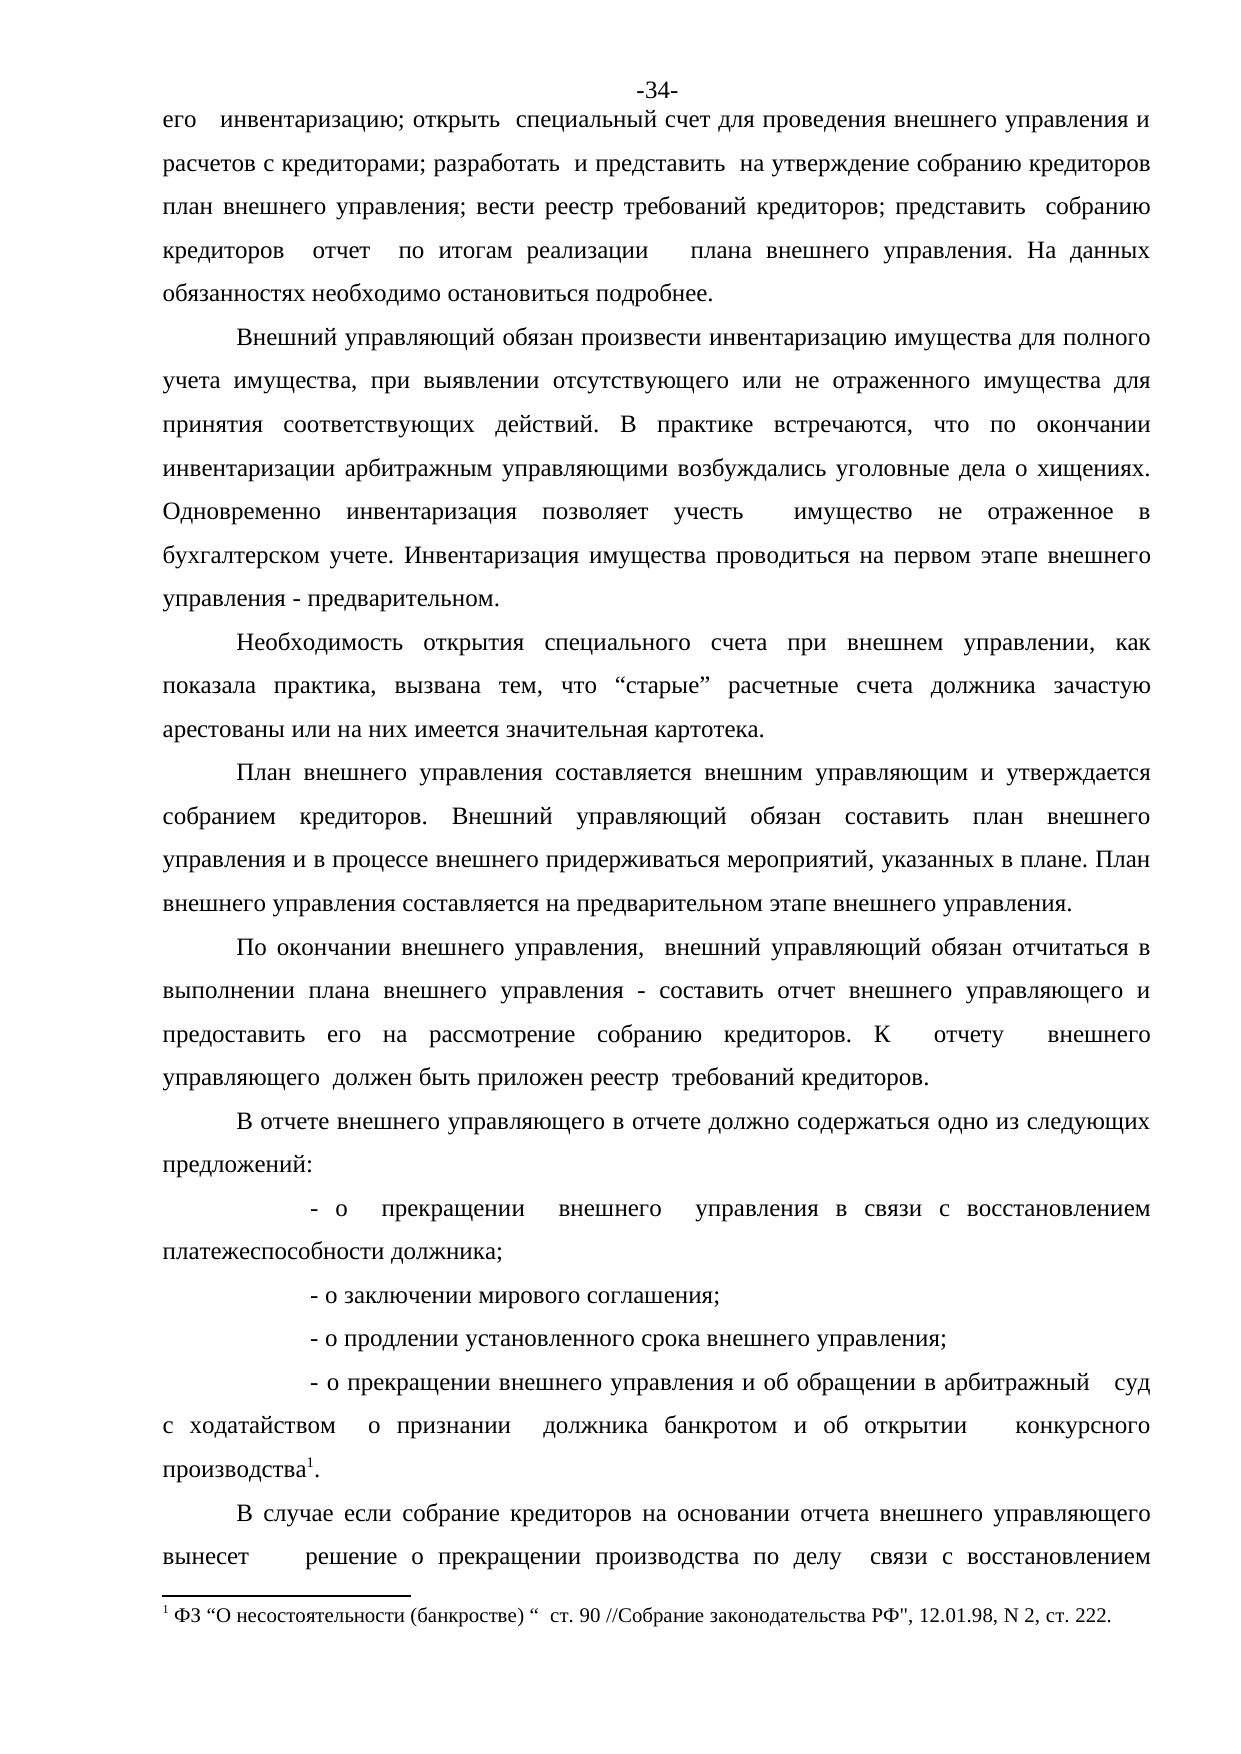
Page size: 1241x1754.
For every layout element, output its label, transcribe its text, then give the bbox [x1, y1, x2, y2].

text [162, 104, 1152, 307]
text - о прекращении внешнего управления и об обращении в арбитражный суд с ходатайством о признании должника банкротом и об открытии конкурсного производства. [162, 1367, 1152, 1483]
text План внешнего управления составляется внешним управляющим и утверждается собранием кредиторов. Внешний управляющий обязан составить план внешнего управления и в процессе внешнего придерживаться мероприятий, указанных в плане. План внешнего управления составляется на предварительном этапе внешнего управления. [162, 757, 1152, 917]
text - о продлении установленного срока внешнего управления; [162, 1323, 1152, 1352]
text Внешний управляющий обязан произвести инвентаризацию имущества для полного учета имущества, при выявлении отсутствующего или не отраженного имущества для принятия соответствующих действий. В практике встречаются, что по окончании инвентаризации арбитражным управляющими возбуждались уголовные дела о хищениях. Одновременно инвентаризация позволяет учесть имущество не отраженное в бухгалтерском учете. Инвентаризация имущества проводиться на первом этапе внешнего управления - предварительном. [162, 322, 1152, 612]
text По окончании внешнего управления, внешний управляющий обязан отчитаться в выполнении плана внешнего управления - составить отчет внешнего управляющего и предоставить его на рассмотрение собранию кредиторов. К отчету внешнего управляющего должен быть приложен реестр требований кредиторов. [162, 931, 1152, 1091]
text В отчете внешнего управляющего в отчете должно содержаться одно из следующих предложений: [162, 1106, 1152, 1178]
text - о заключении мирового соглашения; [162, 1280, 1152, 1309]
text Необходимость открытия специального счета при внешнем управлении, как показала практика, вызвана тем, что “старые” расчетные счета должника зачастую арестованы или на них имеется значительная картотека. [162, 627, 1152, 743]
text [162, 1497, 1152, 1570]
text - о прекращении внешнего управления в связи с восстановлением платежеспособности должника; [162, 1193, 1152, 1265]
